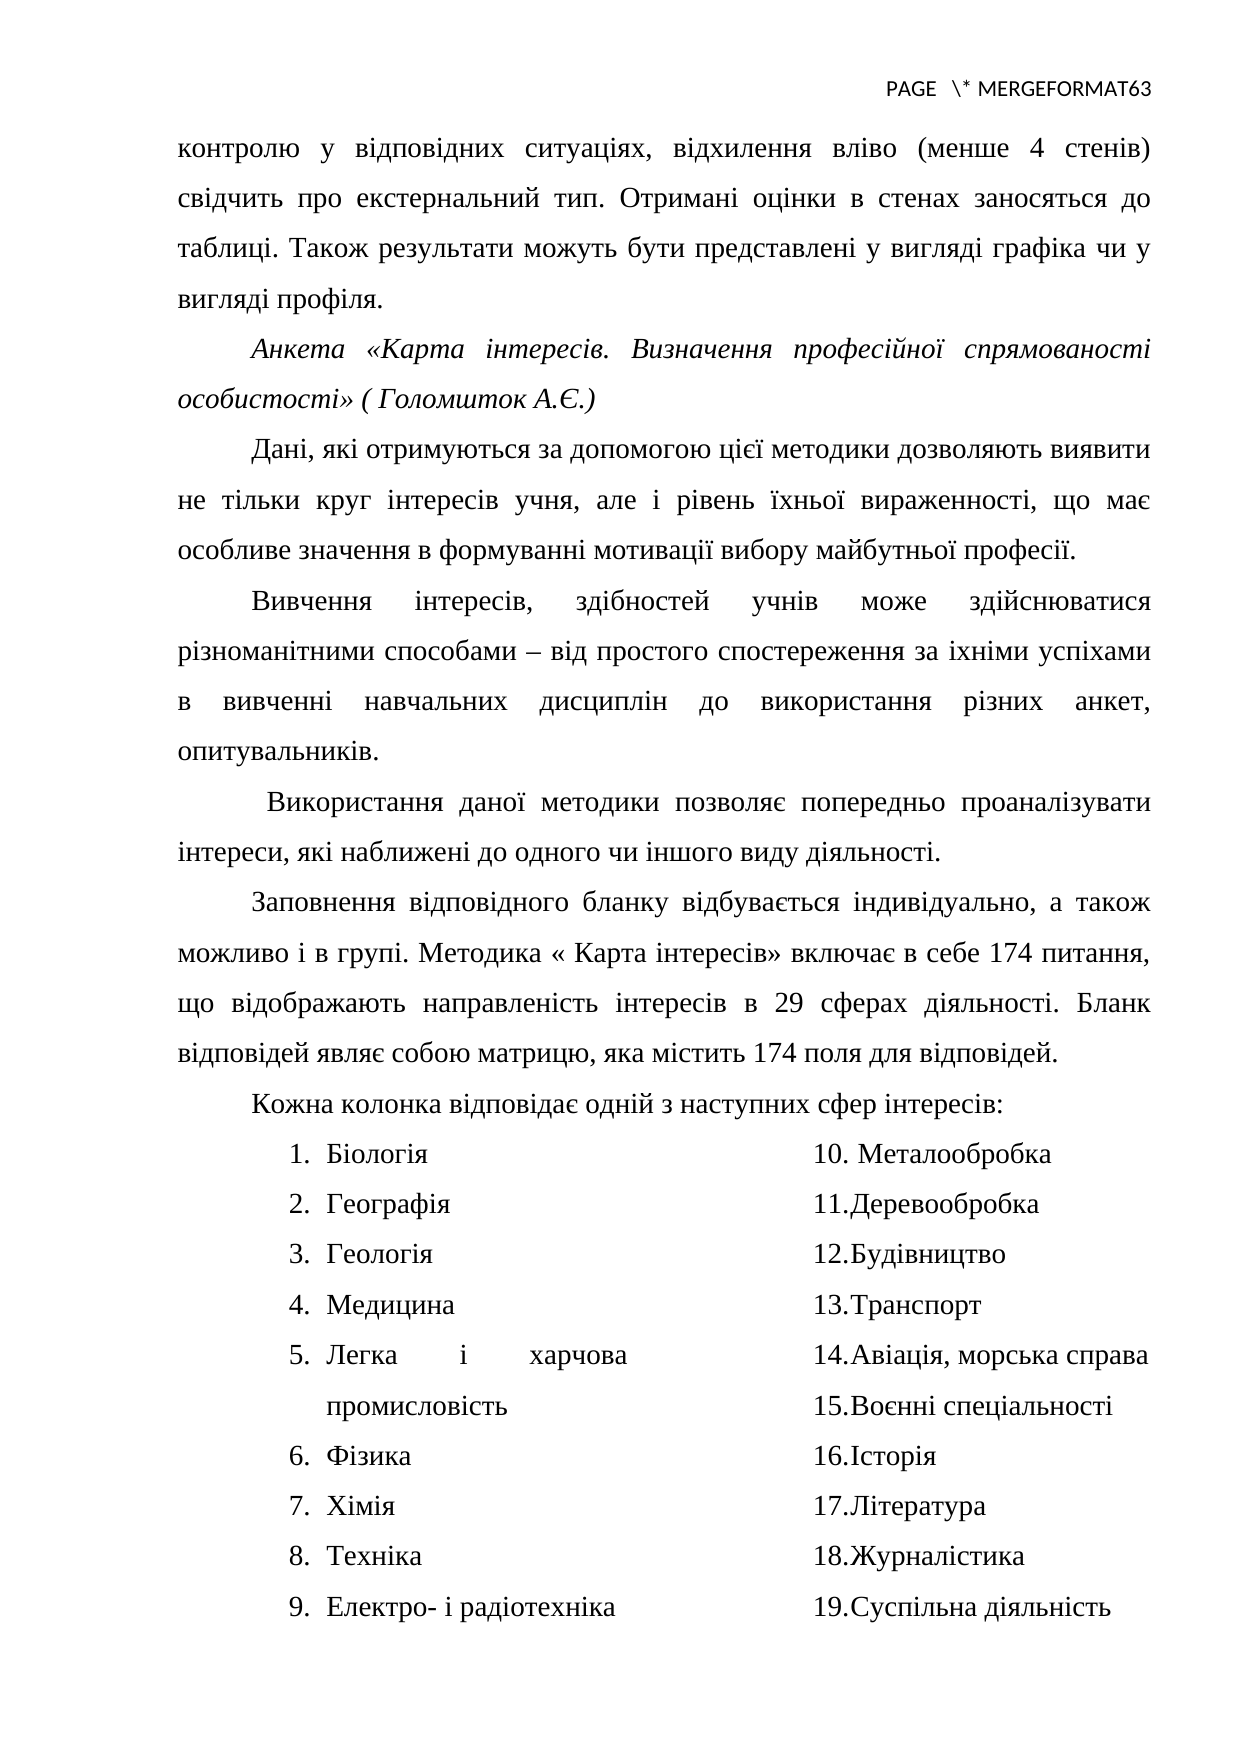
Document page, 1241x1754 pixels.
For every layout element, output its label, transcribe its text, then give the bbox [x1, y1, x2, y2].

list Техніка [288, 1538, 627, 1572]
list Географія [288, 1186, 627, 1220]
text Анкета «Карта інтересів. Визначення професійної спрямованості особистості» ( Голомшток А.Є.) [177, 331, 1152, 415]
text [177, 130, 1152, 314]
text Використання даної методики позволяє попередньо проаналізувати інтереси, які наближені до одного чи іншого виду діяльності. [177, 784, 1152, 868]
text Дані, які отримуються за допомогою цієї методики дозволяють виявити не тільки круг інтересів учня, але і рівень їхньої вираженності, що має особливе значення в формуванні мотивації вибору майбутньої професії. [177, 432, 1152, 566]
text Заповнення відповідного бланку відбувається індивідуально, а також можливо і в групі. Методика « Карта інтересів» включає в себе 174 питання, що відображають направленість інтересів в 29 сферах діяльності. Бланк відповідей являє собою матрицю, яка містить 174 поля для відповідей. [177, 884, 1152, 1069]
list Суспільна діяльність [813, 1589, 1152, 1622]
list Біологія [288, 1136, 627, 1169]
list Геологія [288, 1237, 627, 1270]
text Кожна колонка відповідає одній з наступних сфер інтересів: [177, 1086, 1152, 1119]
list Воєнні спеціальності [813, 1388, 1152, 1421]
list Легка і харчова промисловість [288, 1337, 627, 1421]
list Фізика [288, 1438, 627, 1471]
list Хімія [288, 1488, 627, 1522]
list Транспорт [813, 1287, 1152, 1321]
list Журналістика [813, 1538, 1152, 1572]
list Будівництво [813, 1237, 1152, 1270]
list Деревообробка [813, 1186, 1152, 1220]
text Вивчення інтересів, здібностей учнів може здійснюватися різноманітними способами – від простого спостереження за іхніми успіхами в вивченні навчальних дисциплін до використання різних анкет, опитувальників. [177, 583, 1152, 767]
list Електро- і радіотехніка [288, 1589, 627, 1622]
list Авіація, морська справа [813, 1337, 1152, 1371]
list Медицина [288, 1287, 627, 1321]
list Історія [813, 1438, 1152, 1471]
list Література [813, 1488, 1152, 1522]
list Металообробка [813, 1136, 1152, 1169]
